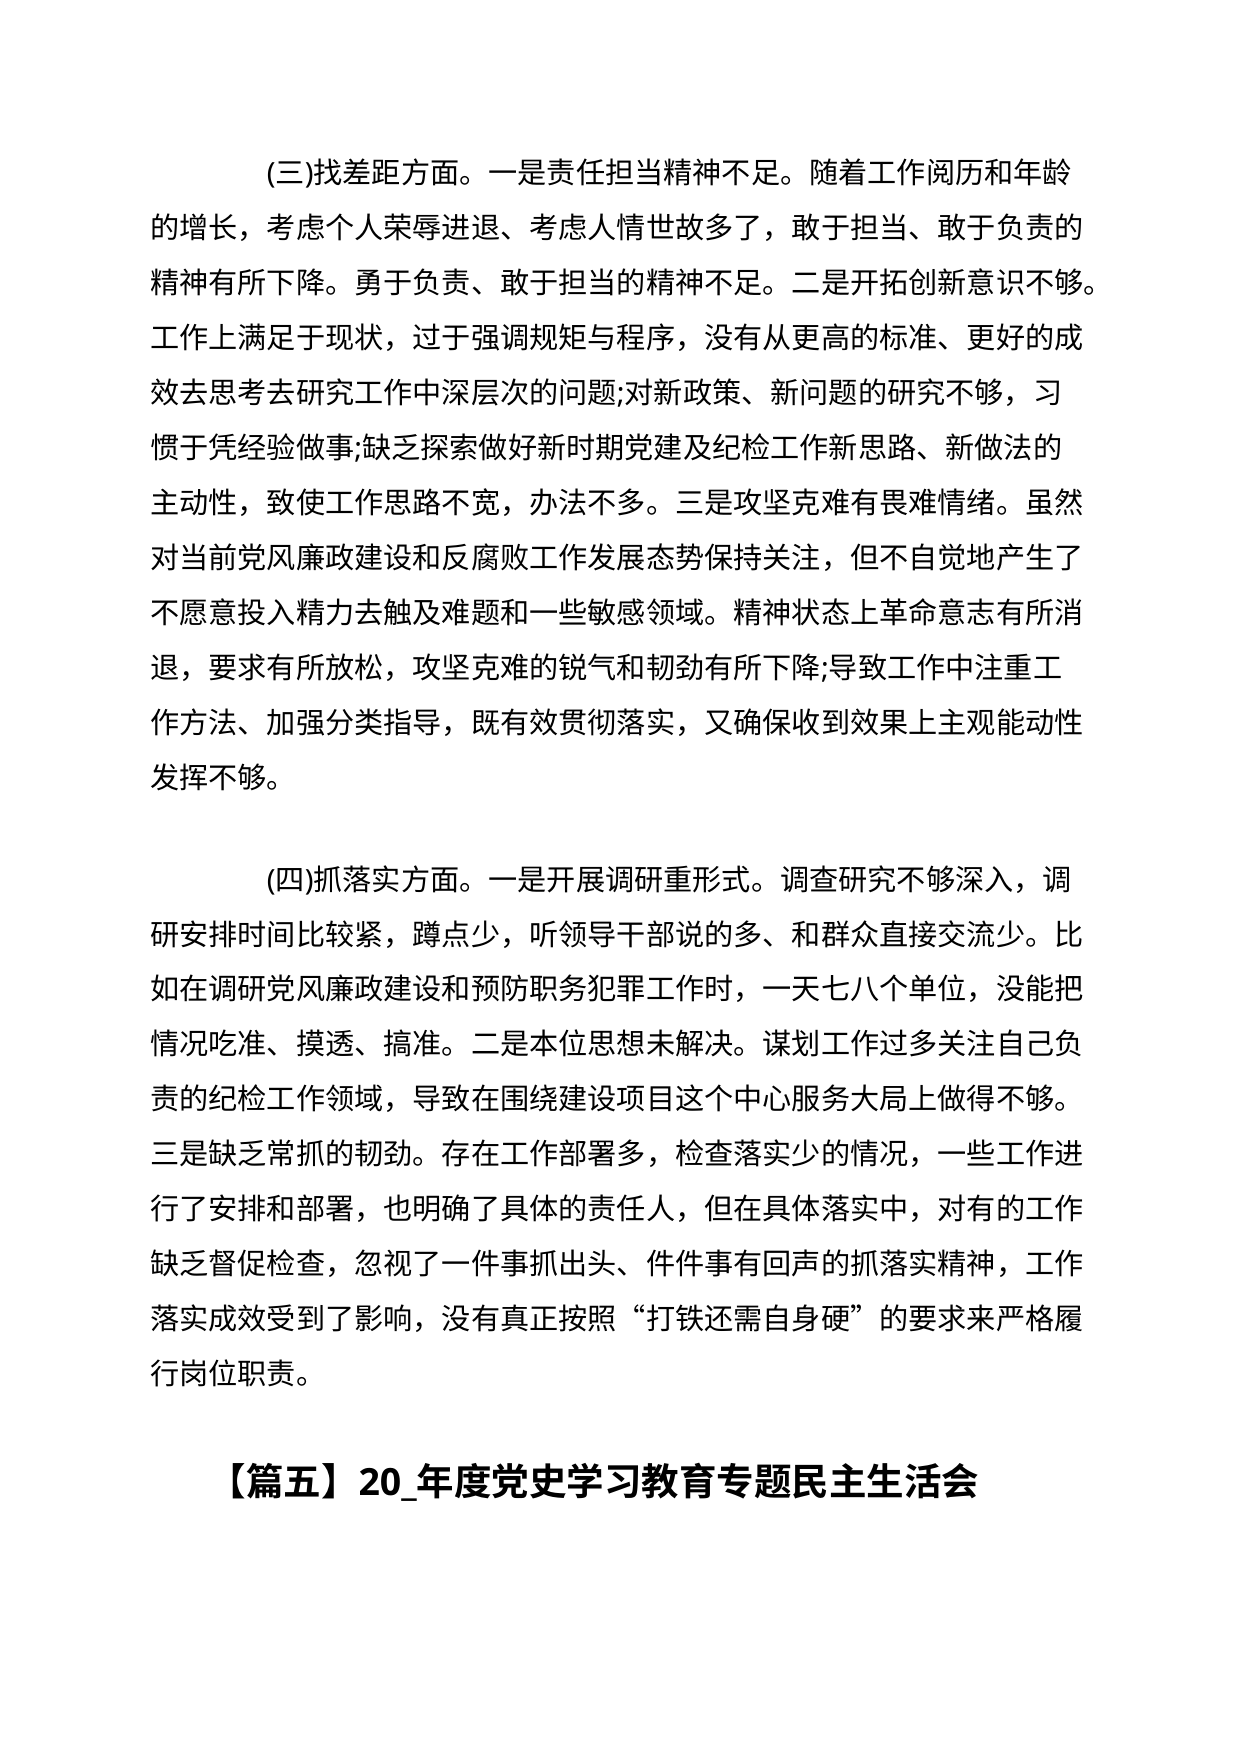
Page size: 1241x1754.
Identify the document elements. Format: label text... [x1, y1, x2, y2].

text 【篇五】20_年度党史学习教育专题民主生活会 [150, 1452, 1090, 1506]
text (三)找差距方面。一是责任担当精神不足。随着工作阅历和年龄的增长，考虑个人荣辱进退、考虑人情世故多了，敢于担当、敢于负责的精神有所下降。勇于负责、敢于担当的精神不足。二是开拓创新意识不够。工作上满足于现状，过于强调规矩与程序，没有从更高的标准、更好的成效去思考去研究工作中深层次的问题;对新政策、新问题的研究不够，习惯于凭经验做事;缺乏探索做好新时期党建及纪检工作新思路、新做法的主动性，致使工作思路不宽，办法不多。三是攻坚克难有畏难情绪。虽然对当前党风廉政建设和反腐败工作发展态势保持关注，但不自觉地产生了不愿意投入精力去触及难题和一些敏感领域。精神状态上革命意志有所消退，要求有所放松，攻坚克难的锐气和韧劲有所下降;导致工作中注重工作方法、加强分类指导，既有效贯彻落实，又确保收到效果上主观能动性发挥不够。 [150, 150, 1090, 797]
text (四)抓落实方面。一是开展调研重形式。调查研究不够深入，调研安排时间比较紧，蹲点少，听领导干部说的多、和群众直接交流少。比如在调研党风廉政建设和预防职务犯罪工作时，一天七八个单位，没能把情况吃准、摸透、搞准。二是本位思想未解决。谋划工作过多关注自己负责的纪检工作领域，导致在围绕建设项目这个中心服务大局上做得不够。三是缺乏常抓的韧劲。存在工作部署多，检查落实少的情况，一些工作进行了安排和部署，也明确了具体的责任人，但在具体落实中，对有的工作缺乏督促检查，忽视了一件事抓出头、件件事有回声的抓落实精神，工作落实成效受到了影响，没有真正按照“打铁还需自身硬”的要求来严格履行岗位职责。 [150, 856, 1090, 1392]
